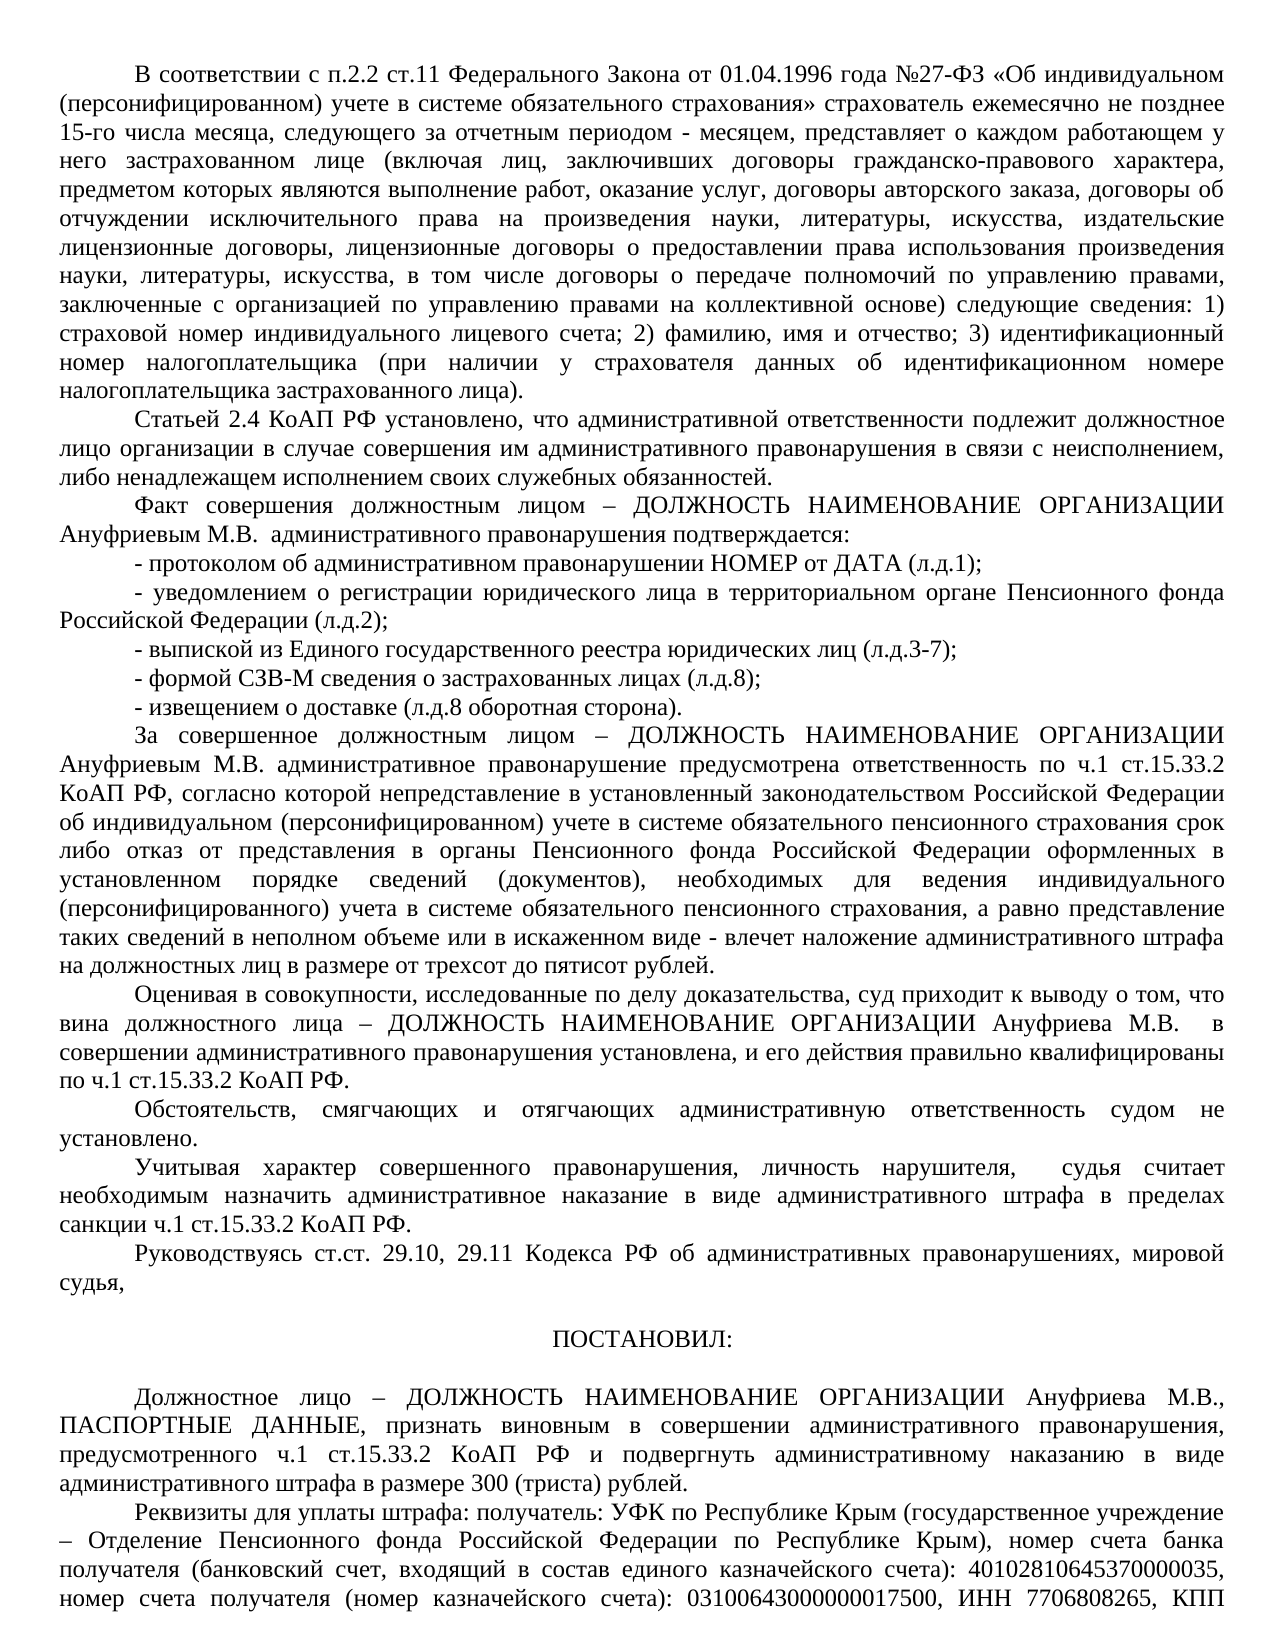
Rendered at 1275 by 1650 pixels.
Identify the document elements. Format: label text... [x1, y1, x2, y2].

text Обстоятельств, смягчающих и отягчающих административную ответственность судом не установлено. [59, 1094, 1226, 1152]
text Должностное лицо – ДОЛЖНОСТЬ НАИМЕНОВАНИЕ ОРГАНИЗАЦИИ Ануфриева М.В., ПАСПОРТНЫЕ ДАННЫЕ, признать виновным в совершении административного правонарушения, предусмотренного ч.1 ст.15.33.2 КоАП РФ и подвергнуть административному наказанию в виде административного штрафа в размере 300 (триста) рублей. [59, 1382, 1226, 1497]
text За совершенное должностным лицом – ДОЛЖНОСТЬ НАИМЕНОВАНИЕ ОРГАНИЗАЦИИ Ануфриевым М.В. административное правонарушение предусмотрена ответственность по ч.1 ст.15.33.2 КоАП РФ, согласно которой непредставление в установленный законодательством Российской Федерации об индивидуальном (персонифицированном) учете в системе обязательного пенсионного страхования срок либо отказ от представления в органы Пенсионного фонда Российской Федерации оформленных в установленном порядке сведений (документов), необходимых для ведения индивидуального (персонифицированного) учета в системе обязательного пенсионного страхования, а равно представление таких сведений в неполном объеме или в искаженном виде - влечет наложение административного штрафа на должностных лиц в размере от трехсот до пятисот рублей. [59, 720, 1226, 979]
text - уведомлением о регистрации юридического лица в территориальном органе Пенсионного фонда Российской Федерации (л.д.2); [59, 577, 1226, 634]
text Факт совершения должностным лицом – ДОЛЖНОСТЬ НАИМЕНОВАНИЕ ОРГАНИЗАЦИИ Ануфриевым М.В. административного правонарушения подтверждается: [59, 490, 1226, 548]
text ПОСТАНОВИЛ: [59, 1324, 1226, 1353]
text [59, 1497, 1226, 1612]
text Статьей 2.4 КоАП РФ установлено, что административной ответственности подлежит должностное лицо организации в случае совершения им административного правонарушения в связи с неисполнением, либо ненадлежащем исполнением своих служебных обязанностей. [59, 404, 1226, 490]
text Оценивая в совокупности, исследованные по делу доказательства, суд приходит к выводу о том, что вина должностного лица – ДОЛЖНОСТЬ НАИМЕНОВАНИЕ ОРГАНИЗАЦИИ Ануфриева М.В. в совершении административного правонарушения установлена, и его действия правильно квалифицированы по ч.1 ст.15.33.2 КоАП РФ. [59, 979, 1226, 1094]
text - извещением о доставке (л.д.8 оборотная сторона). [59, 692, 1226, 720]
text Учитывая характер совершенного правонарушения, личность нарушителя, судья считает необходимым назначить административное наказание в виде административного штрафа в пределах санкции ч.1 ст.15.33.2 КоАП РФ. [59, 1152, 1226, 1238]
text Руководствуясь ст.ст. 29.10, 29.11 Кодекса РФ об административных правонарушениях, мировой судья, [59, 1238, 1226, 1295]
text - выпиской из Единого государственного реестра юридических лиц (л.д.3-7); [59, 634, 1226, 663]
text В соответствии с п.2.2 ст.11 Федерального Закона от 01.04.1996 года №27-ФЗ «Об индивидуальном (персонифицированном) учете в системе обязательного страхования» страхователь ежемесячно не позднее 15-го числа месяца, следующего за отчетным периодом - месяцем, представляет о каждом работающем у него застрахованном лице (включая лиц, заключивших договоры гражданско-правового характера, предметом которых являются выполнение работ, оказание услуг, договоры авторского заказа, договоры об отчуждении исключительного права на произведения науки, литературы, искусства, издательские лицензионные договоры, лицензионные договоры о предоставлении права использования произведения науки, литературы, искусства, в том числе договоры о передаче полномочий по управлению правами, заключенные с организацией по управлению правами на коллективной основе) следующие сведения: 1) страховой номер индивидуального лицевого счета; 2) фамилию, имя и отчество; 3) идентификационный номер налогоплательщика (при наличии у страхователя данных об идентификационном номере налогоплательщика застрахованного лица). [59, 59, 1226, 404]
text - протоколом об административном правонарушении НОМЕР от ДАТА (л.д.1); [59, 548, 1226, 577]
text - формой СЗВ-М сведения о застрахованных лицах (л.д.8); [59, 663, 1226, 692]
